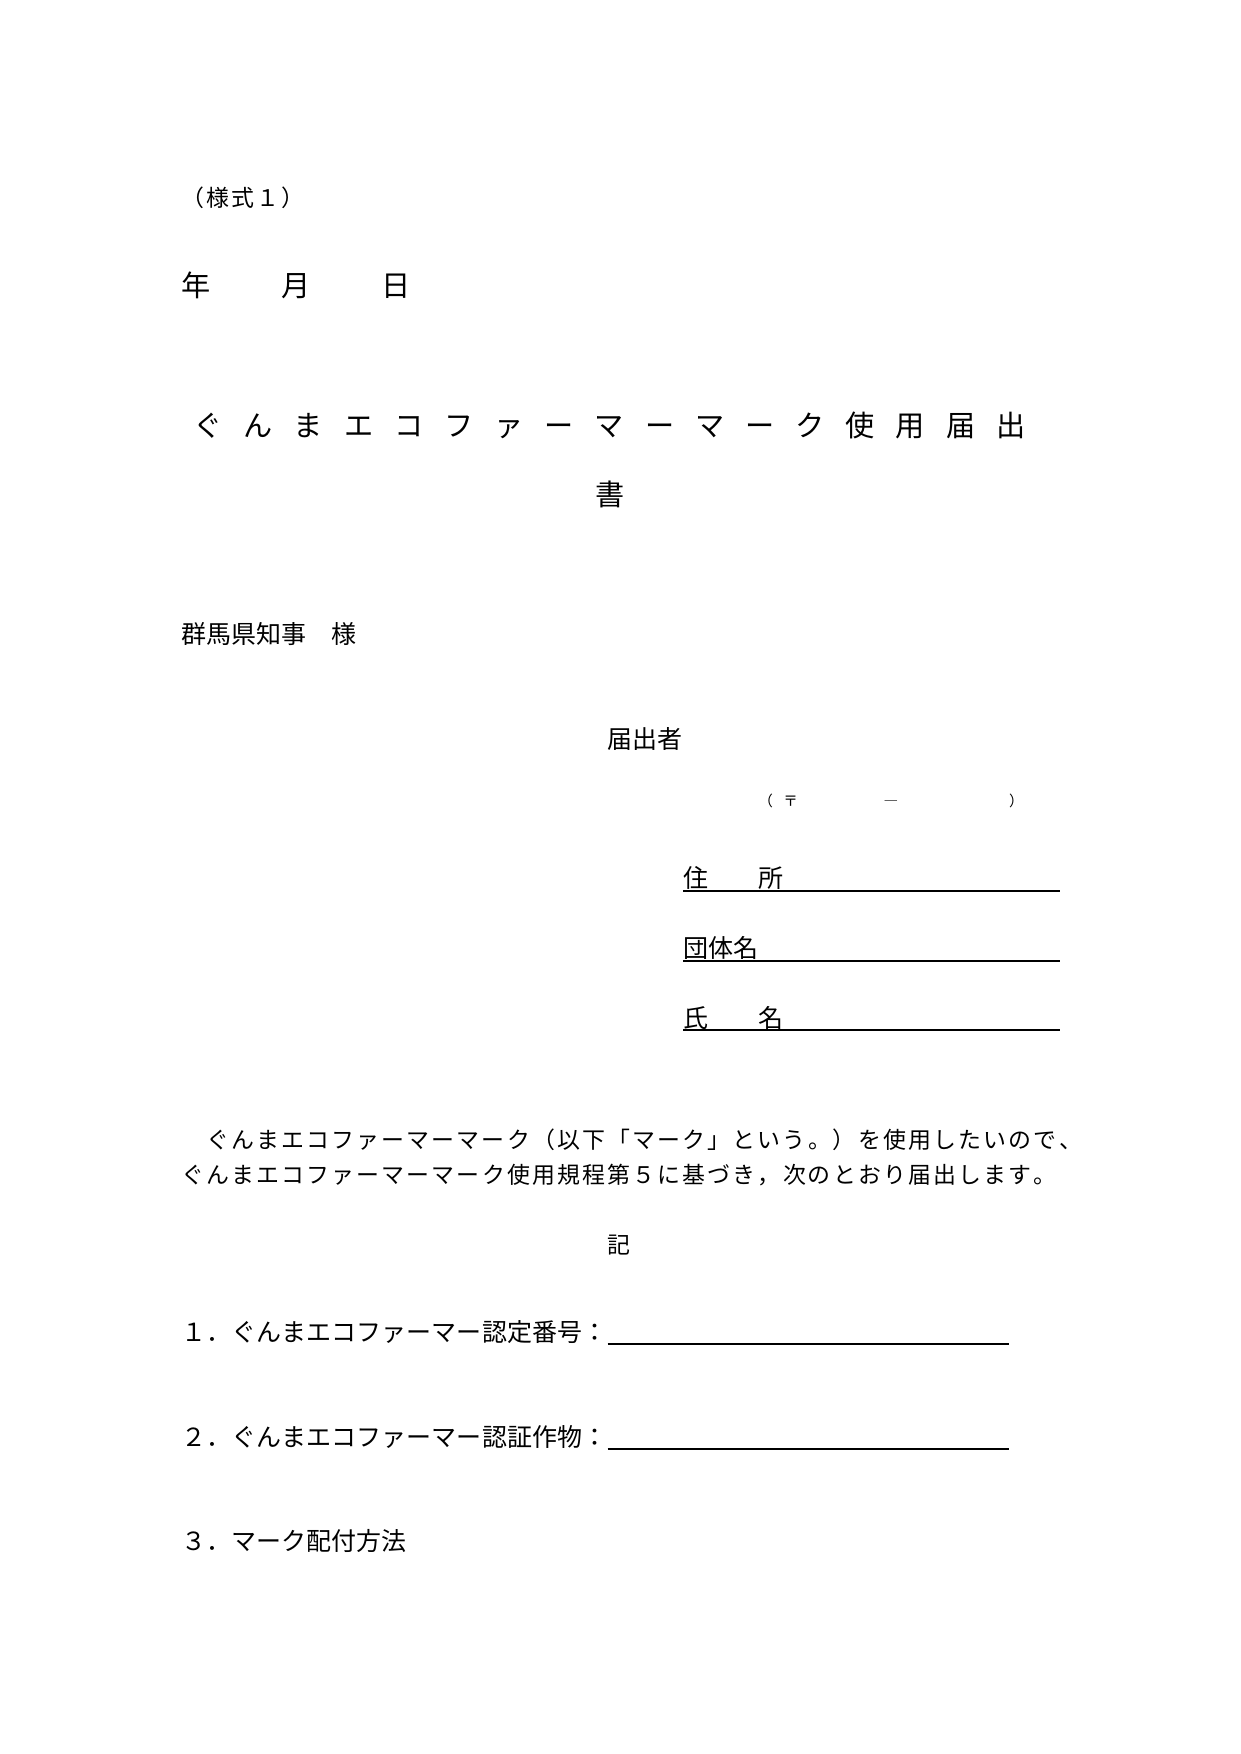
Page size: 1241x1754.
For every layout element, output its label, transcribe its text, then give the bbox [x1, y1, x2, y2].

text 年 月 日 [181, 214, 1059, 319]
text （〒 ― ） [181, 772, 1059, 842]
text １．ぐんまエコファーマー認定番号： [181, 1296, 1059, 1366]
text 住 所 [181, 842, 1059, 912]
text ２．ぐんまエコファーマー認証作物： [181, 1400, 1059, 1470]
text 届出者 [181, 702, 1059, 772]
text 団体名 [181, 912, 1059, 982]
text ３．マーク配付方法 [181, 1505, 1059, 1575]
text ぐんまエコファーマーマーク使用届出書 [181, 388, 1059, 528]
text 群馬県知事 様 [181, 598, 1059, 668]
text ぐんまエコファーマーマーク（以下「マーク」という。）を使用したいので、ぐんまエコファーマーマーク使用規程第５に基づき，次のとおり届出します。 [181, 1121, 1059, 1191]
text 記 [181, 1226, 1059, 1261]
text 氏 名 [181, 982, 1059, 1051]
text （様式１） [181, 179, 1059, 214]
